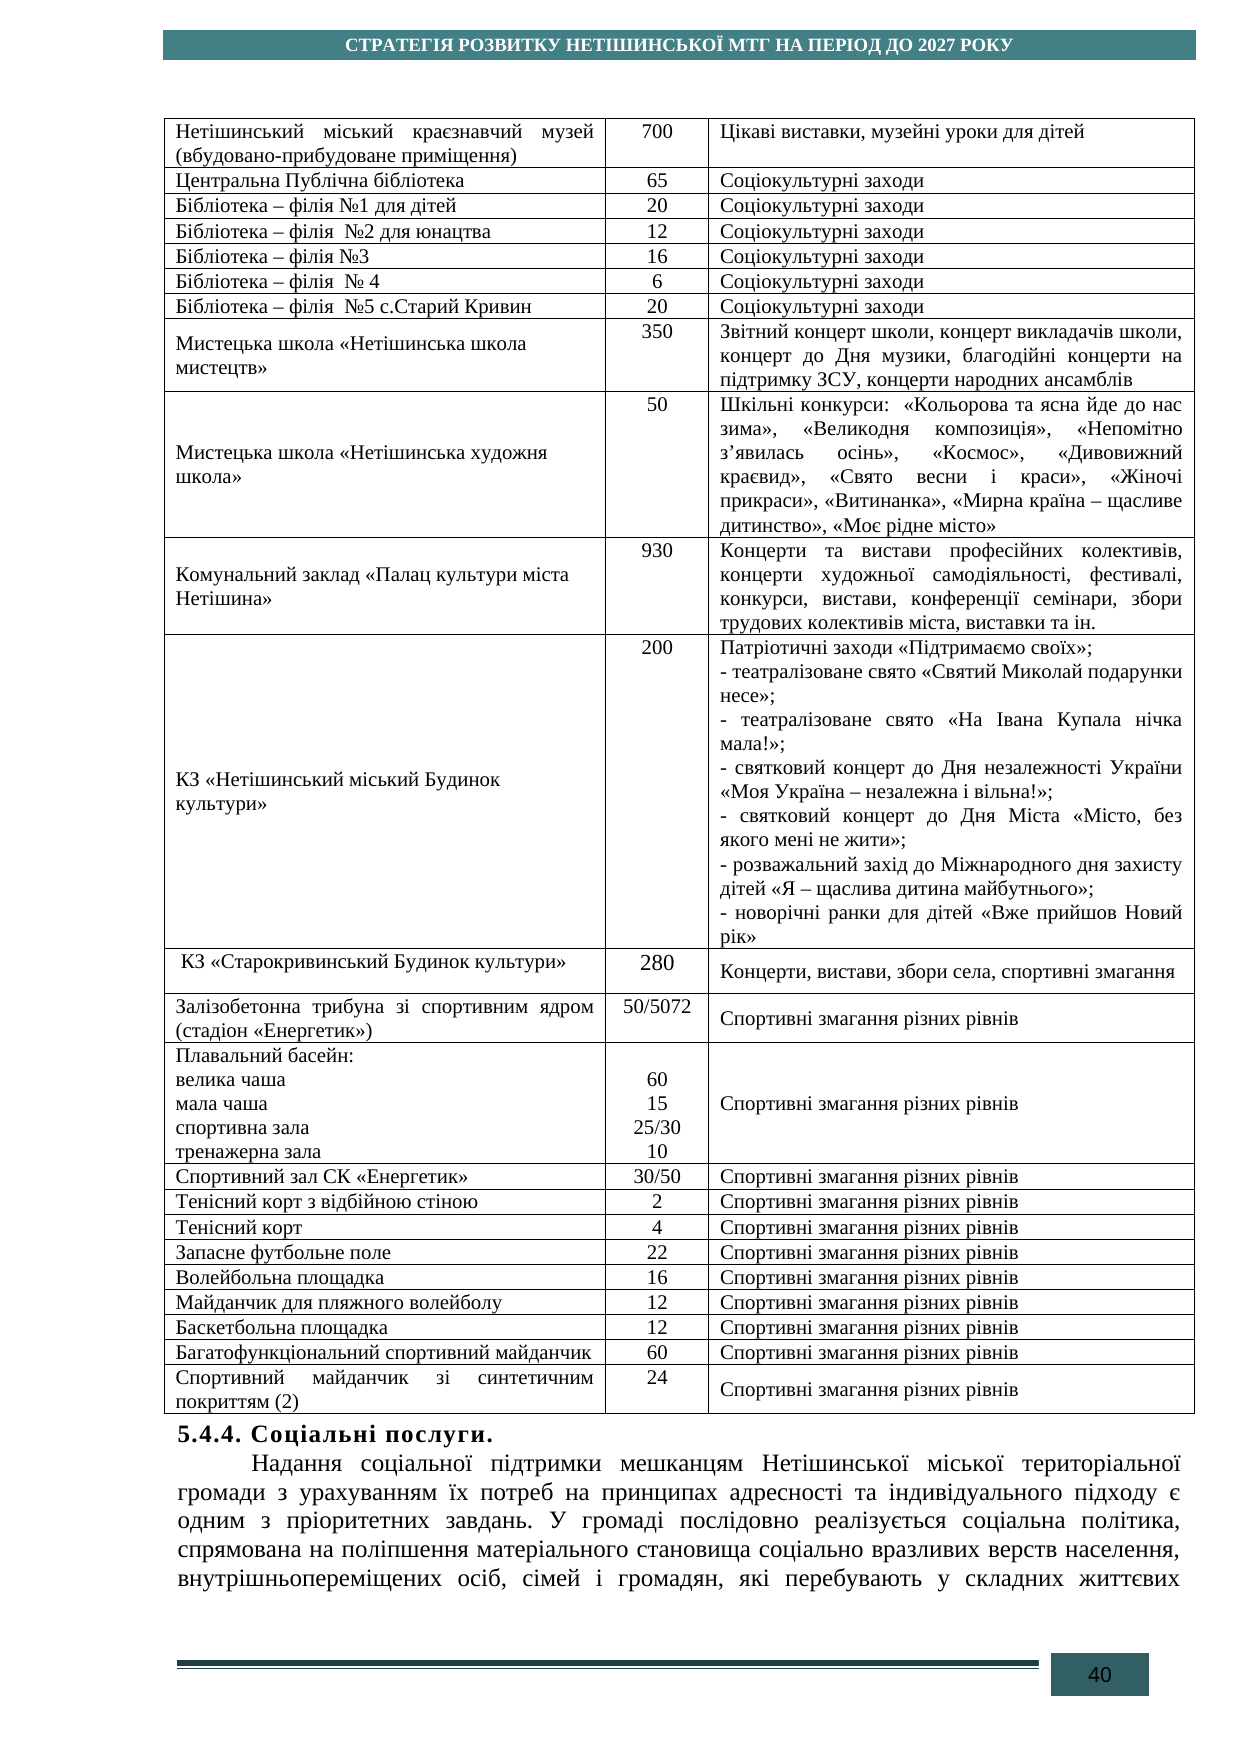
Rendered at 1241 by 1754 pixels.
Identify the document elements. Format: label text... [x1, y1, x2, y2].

table_cell Спортивні змагання різних рівнів [709, 1340, 1194, 1364]
table_cell 930 [606, 538, 708, 634]
table_cell Багатофункціональний спортивний майданчик [165, 1340, 605, 1364]
table_cell Спортивні змагання різних рівнів [709, 994, 1194, 1042]
table_cell Концерти, вистави, збори села, спортивні змагання [709, 949, 1194, 993]
table_cell Бібліотека – філія №2 для юнацтва [165, 219, 605, 243]
table_cell 700 [606, 119, 708, 167]
table_cell 12 [606, 1315, 708, 1339]
table_cell Концерти та вистави професійних колективів, концерти художньої самодіяльності, фестивалі, конкурси, вистави, конференції семінари, збори трудових колективів міста, виставки та ін. [709, 538, 1194, 634]
table_cell Центральна Публічна бібліотека [165, 168, 605, 192]
table_cell Спортивні змагання різних рівнів [709, 1315, 1194, 1339]
table_cell Бібліотека – філія №1 для дітей [165, 194, 605, 217]
table_cell 50 [606, 392, 708, 537]
table_cell Бібліотека – філія №3 [165, 244, 605, 268]
table_cell 60 15 25/30 10 [606, 1043, 708, 1163]
table_cell Спортивні змагання різних рівнів [709, 1190, 1194, 1213]
table_cell КЗ «Нетішинський міський Будинок культури» [165, 635, 605, 948]
text 5.4.4. Соціальні послуги. [177, 1419, 1181, 1448]
table_cell Спортивний майданчик зі синтетичним покриттям (2) [165, 1365, 605, 1413]
table_cell КЗ «Старокривинський Будинок культури» [165, 949, 605, 993]
table_cell 30/50 [606, 1164, 708, 1188]
table_cell 60 [606, 1340, 708, 1364]
table_cell 16 [606, 1265, 708, 1289]
table_cell Нетішинський міський краєзнавчий музей (вбудовано-прибудоване приміщення) [165, 119, 605, 167]
table_cell Соціокультурні заходи [709, 194, 1194, 217]
table_cell Баскетбольна площадка [165, 1315, 605, 1339]
table_cell Тенісний корт [165, 1215, 605, 1239]
table_cell Шкільні конкурси: «Кольорова та ясна йде до нас зима», «Великодня композиція», «Непомітно з’явилась осінь», «Космос», «Дивовижний краєвид», «Свято весни і краси», «Жіночі прикраси», «Витинанка», «Мирна країна – щасливе дитинство», «Моє рідне місто» [709, 392, 1194, 537]
table_cell Майданчик для пляжного волейболу [165, 1290, 605, 1314]
table_cell Запасне футбольне поле [165, 1240, 605, 1264]
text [177, 1448, 1181, 1592]
table_cell Спортивний зал СК «Енергетик» [165, 1164, 605, 1188]
table_cell 350 [606, 319, 708, 391]
table_cell Спортивні змагання різних рівнів [709, 1365, 1194, 1413]
table_cell Бібліотека – філія №5 с.Старий Кривин [165, 294, 605, 318]
table_cell Звітний концерт школи, концерт викладачів школи, концерт до Дня музики, благодійні концерти на підтримку ЗСУ, концерти народних ансамблів [709, 319, 1194, 391]
table_cell Спортивні змагання різних рівнів [709, 1240, 1194, 1264]
table_cell 4 [606, 1215, 708, 1239]
table_cell Мистецька школа «Нетішинська художня школа» [165, 392, 605, 537]
table_cell Патріотичні заходи «Підтримаємо своїх»; - театралізоване свято «Святий Миколай подарунки несе»; - театралізоване свято «На Івана Купала нічка мала!»; - святковий концерт до Дня незалежності України «Моя Україна – незалежна і вільна!»; - святковий концерт до Дня Міста «Місто, без якого мені не жити»; - розважальний захід до Міжнародного дня захисту дітей «Я – щаслива дитина майбутнього»; - новорічні ранки для дітей «Вже прийшов Новий рік» [709, 635, 1194, 948]
table_cell Спортивні змагання різних рівнів [709, 1215, 1194, 1239]
table_cell Соціокультурні заходи [709, 294, 1194, 318]
table_cell Комунальний заклад «Палац культури міста Нетішина» [165, 538, 605, 634]
table_cell 6 [606, 269, 708, 293]
table_cell 12 [606, 1290, 708, 1314]
table_cell Соціокультурні заходи [709, 219, 1194, 243]
table_cell Спортивні змагання різних рівнів [709, 1265, 1194, 1289]
table_cell Залізобетонна трибуна зі спортивним ядром (стадіон «Енергетик») [165, 994, 605, 1042]
table_cell Спортивні змагання різних рівнів [709, 1043, 1194, 1163]
table_cell Волейбольна площадка [165, 1265, 605, 1289]
table_cell Соціокультурні заходи [709, 269, 1194, 293]
table_cell 2 [606, 1190, 708, 1213]
table_cell 16 [606, 244, 708, 268]
table_cell Цікаві виставки, музейні уроки для дітей [709, 119, 1194, 167]
table_cell 280 [606, 949, 708, 993]
table_cell 200 [606, 635, 708, 948]
table_cell 20 [606, 294, 708, 318]
table_cell 24 [606, 1365, 708, 1413]
table_cell Плавальний басейн: велика чаша мала чаша спортивна зала тренажерна зала [165, 1043, 605, 1163]
table_cell Тенісний корт з відбійною стіною [165, 1190, 605, 1213]
table_cell 12 [606, 219, 708, 243]
table_cell 20 [606, 194, 708, 217]
table_cell Мистецька школа «Нетішинська школа мистецтв» [165, 319, 605, 391]
table_cell Соціокультурні заходи [709, 244, 1194, 268]
table_cell 65 [606, 168, 708, 192]
table_cell 22 [606, 1240, 708, 1264]
table_cell Бібліотека – філія № 4 [165, 269, 605, 293]
table_cell 50/5072 [606, 994, 708, 1042]
table_cell Спортивні змагання різних рівнів [709, 1164, 1194, 1188]
table_cell Соціокультурні заходи [709, 168, 1194, 192]
table_cell Спортивні змагання різних рівнів [709, 1290, 1194, 1314]
